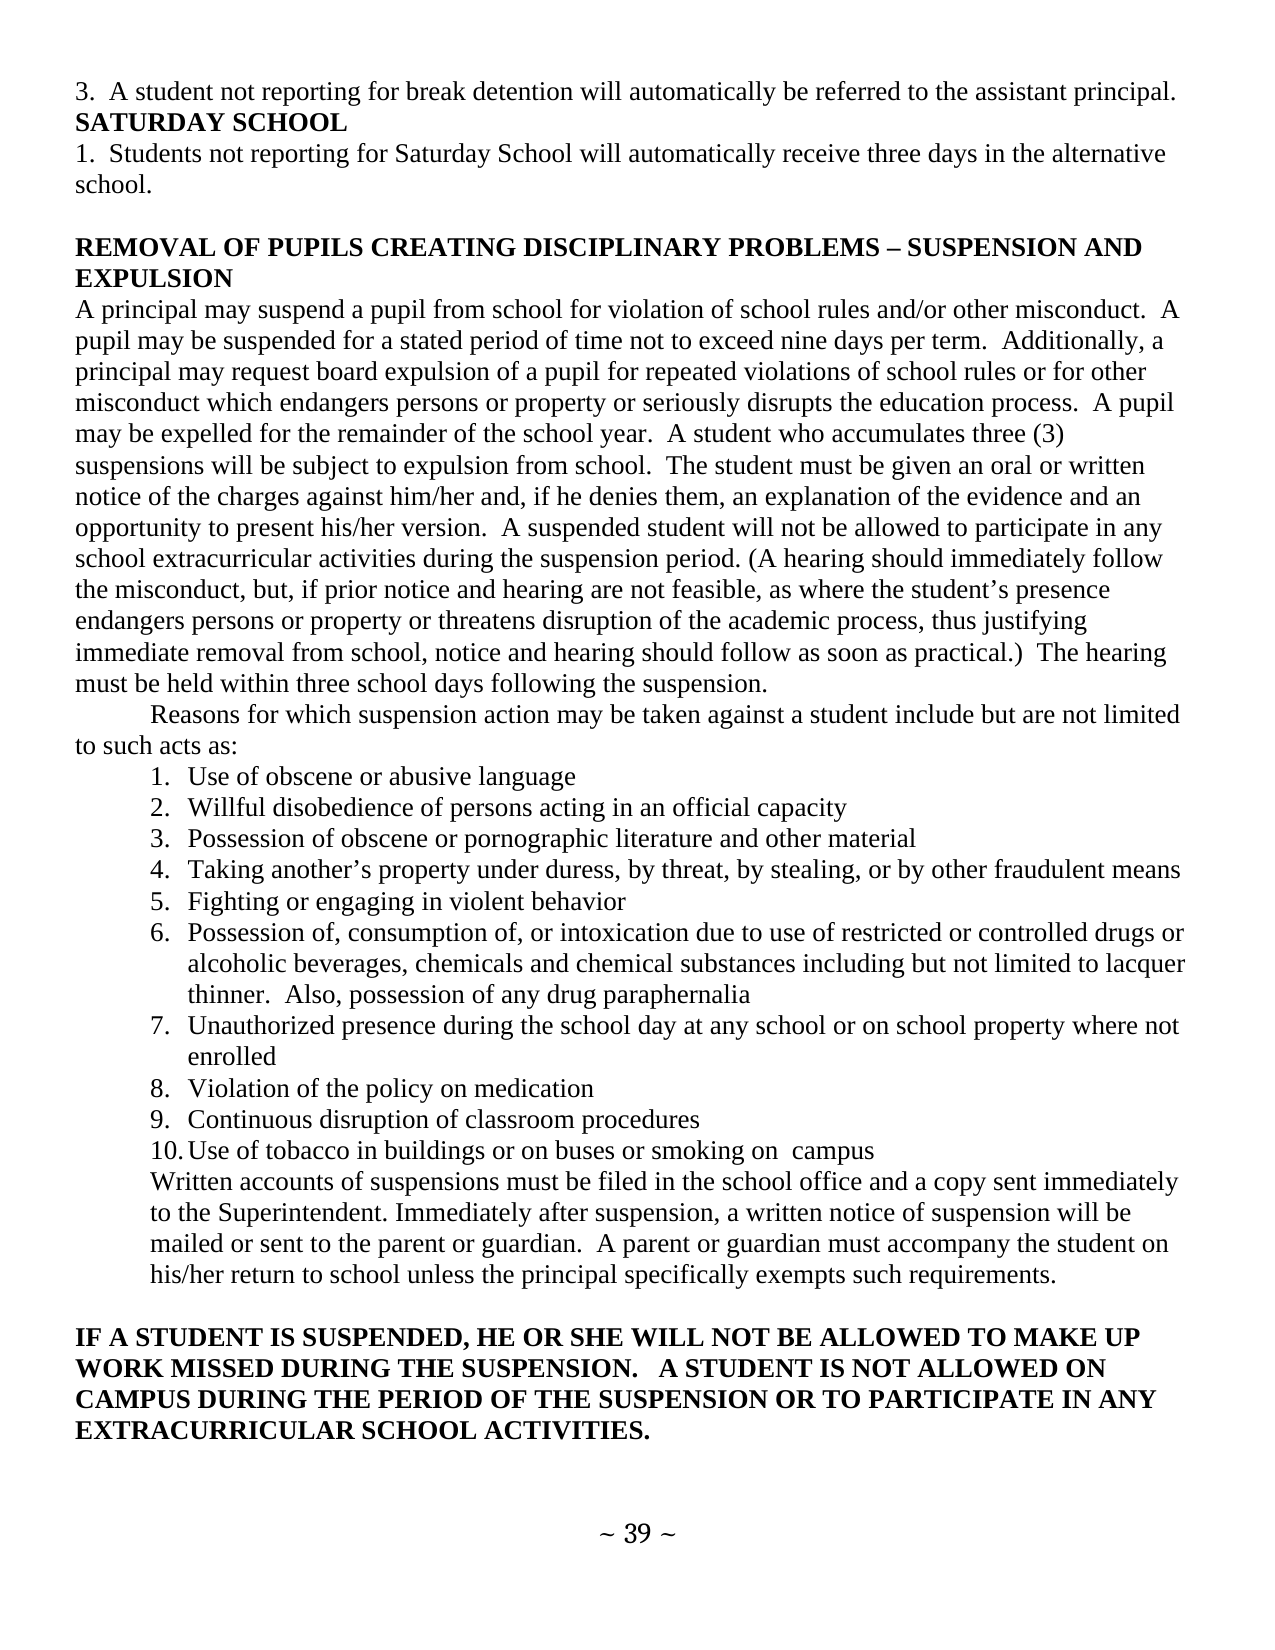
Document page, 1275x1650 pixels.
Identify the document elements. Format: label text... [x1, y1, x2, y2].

list Fighting or engaging in violent behavior [150, 885, 1200, 916]
subtitle SATURDAY SCHOOL [75, 106, 1200, 137]
text IF A STUDENT IS SUSPENDED, HE OR SHE WILL NOT BE ALLOWED TO MAKE UP WORK MISSED DURING THE SUSPENSION. A STUDENT IS NOT ALLOWED ON CAMPUS DURING THE PERIOD OF THE SUSPENSION OR TO PARTICIPATE IN ANY EXTRACURRICULAR SCHOOL ACTIVITIES. [75, 1321, 1200, 1445]
text REMOVAL OF PUPILS CREATING DISCIPLINARY PROBLEMS – SUSPENSION AND EXPULSION [75, 231, 1200, 293]
list Violation of the policy on medication [150, 1072, 1200, 1103]
list Use of obscene or abusive language [150, 760, 1200, 791]
list Unauthorized presence during the school day at any school or on school property where not enrolled [150, 1009, 1200, 1072]
list Continuous disruption of classroom procedures [150, 1103, 1200, 1134]
text Written accounts of suspensions must be filed in the school office and a copy sent immediately to the Superintendent. Immediately after suspension, a written notice of suspension will be mailed or sent to the parent or guardian. A parent or guardian must accompany the student on his/her return to school unless the principal specifically exempts such requirements. [150, 1165, 1200, 1290]
text Reasons for which suspension action may be taken against a student include but are not limited to such acts as: [75, 698, 1200, 760]
text 3. A student not reporting for break detention will automatically be referred to the assistant principal. [75, 75, 1200, 106]
list Possession of, consumption of, or intoxication due to use of restricted or controlled drugs or alcoholic beverages, chemicals and chemical substances including but not limited to lacquer thinner. Also, possession of any drug paraphernalia [150, 916, 1200, 1009]
list Possession of obscene or pornographic literature and other material [150, 822, 1200, 854]
list Willful disobedience of persons acting in an official capacity [150, 791, 1200, 822]
list Use of tobacco in buildings or on buses or smoking on campus [150, 1134, 1200, 1165]
text A principal may suspend a pupil from school for violation of school rules and/or other misconduct. A pupil may be suspended for a stated period of time not to exceed nine days per term. Additionally, a principal may request board expulsion of a pupil for repeated violations of school rules or for other misconduct which endangers persons or property or seriously disrupts the education process. A pupil may be expelled for the remainder of the school year. A student who accumulates three (3) suspensions will be subject to expulsion from school. The student must be given an oral or written notice of the charges against him/her and, if he denies them, an explanation of the evidence and an opportunity to present his/her version. A suspended student will not be allowed to participate in any school extracurricular activities during the suspension period. (A hearing should immediately follow the misconduct, but, if prior notice and hearing are not feasible, as where the student’s presence endangers persons or property or threatens disruption of the academic process, thus justifying immediate removal from school, notice and hearing should follow as soon as practical.) The hearing must be held within three school days following the suspension. [75, 293, 1200, 698]
list Taking another’s property under duress, by threat, by stealing, or by other fraudulent means [150, 854, 1200, 885]
text 1. Students not reporting for Saturday School will automatically receive three days in the alternative school. [75, 137, 1200, 199]
